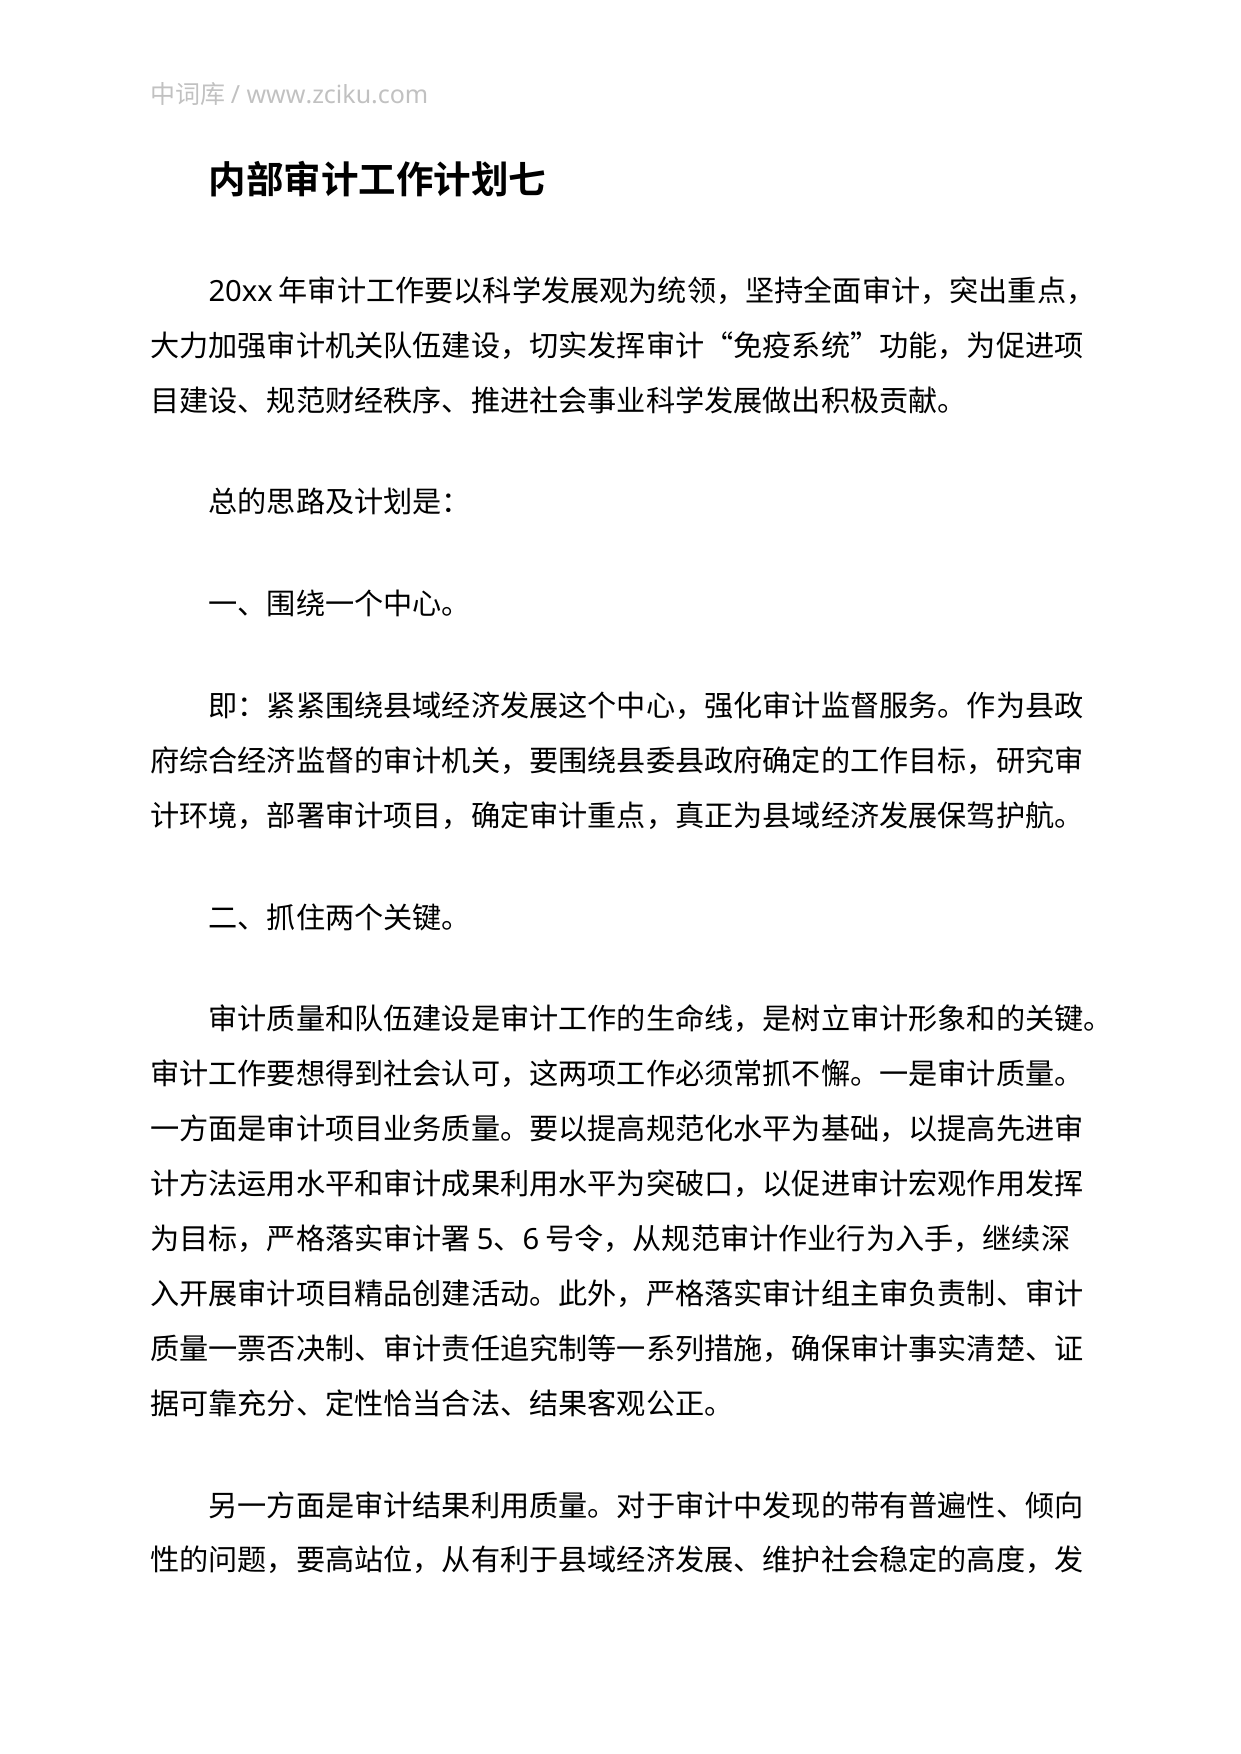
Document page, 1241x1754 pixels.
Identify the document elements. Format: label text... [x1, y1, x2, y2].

text 内部审计工作计划七 [150, 150, 1090, 204]
text 二、抓住两个关键。 [150, 894, 1090, 936]
text 20xx年审计工作要以科学发展观为统领，坚持全面审计，突出重点，大力加强审计机关队伍建设，切实发挥审计“免疫系统”功能，为促进项目建设、规范财经秩序、推进社会事业科学发展做出积极贡献。 [150, 267, 1090, 419]
text 一、围绕一个中心。 [150, 581, 1090, 623]
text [150, 1482, 1090, 1579]
text 总的思路及计划是： [150, 479, 1090, 521]
text 即：紧紧围绕县域经济发展这个中心，强化审计监督服务。作为县政府综合经济监督的审计机关，要围绕县委县政府确定的工作目标，研究审计环境，部署审计项目，确定审计重点，真正为县域经济发展保驾护航。 [150, 683, 1090, 835]
text 审计质量和队伍建设是审计工作的生命线，是树立审计形象和的关键。审计工作要想得到社会认可，这两项工作必须常抓不懈。一是审计质量。一方面是审计项目业务质量。要以提高规范化水平为基础，以提高先进审计方法运用水平和审计成果利用水平为突破口，以促进审计宏观作用发挥为目标，严格落实审计署5、6号令，从规范审计作业行为入手，继续深入开展审计项目精品创建活动。此外，严格落实审计组主审负责制、审计质量一票否决制、审计责任追究制等一系列措施，确保审计事实清楚、证据可靠充分、定性恰当合法、结果客观公正。 [150, 996, 1090, 1423]
